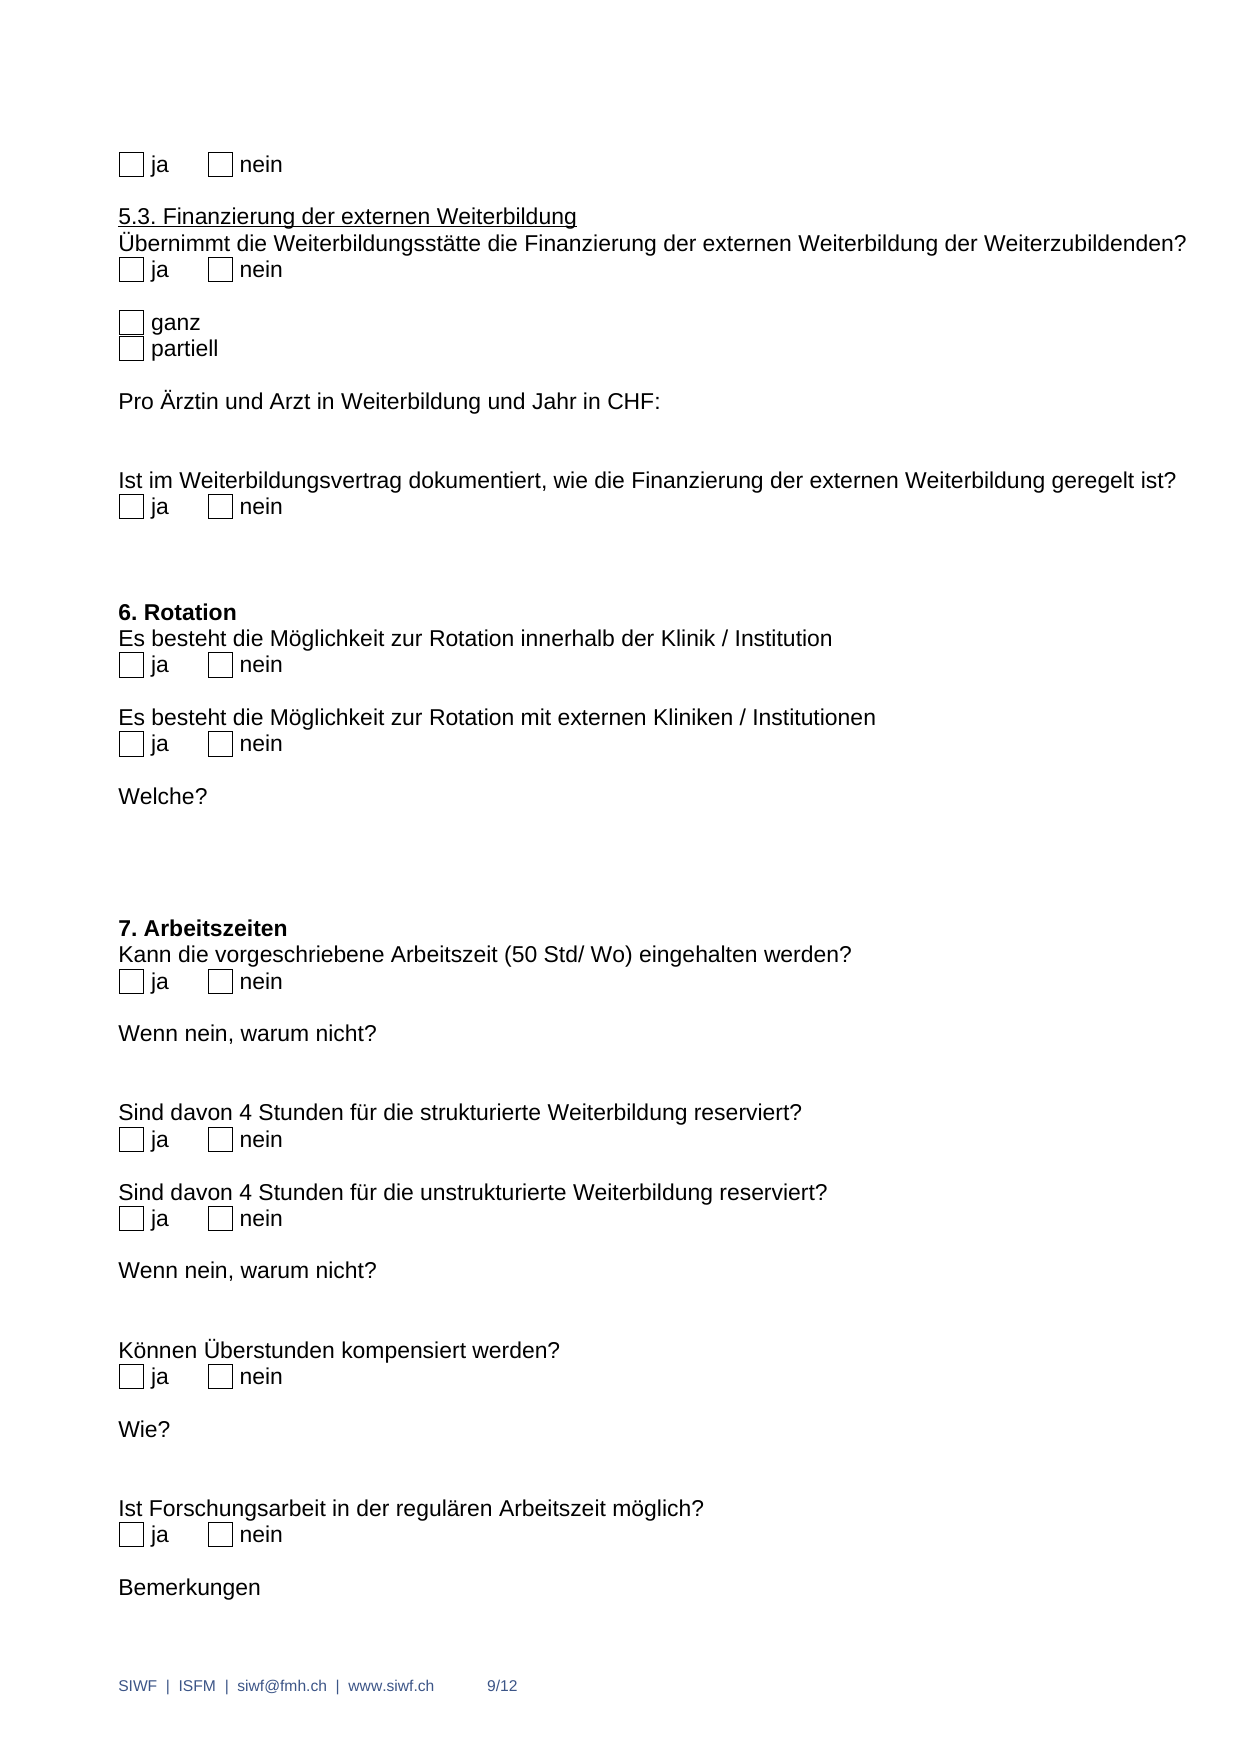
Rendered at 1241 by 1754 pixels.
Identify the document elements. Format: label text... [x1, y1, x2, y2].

text Welche? [118, 783, 1203, 809]
text 7. Arbeitszeiten [118, 915, 1203, 941]
text ja nein [118, 651, 1203, 678]
text Es besteht die Möglichkeit zur Rotation mit externen Kliniken / Institutionen [118, 704, 1203, 730]
text Wenn nein, warum nicht? [118, 1257, 1203, 1284]
text ja nein [118, 1363, 1203, 1389]
text Ist Forschungsarbeit in der regulären Arbeitszeit möglich? [118, 1495, 1203, 1521]
text Wie? [118, 1416, 1203, 1442]
text Ist im Weiterbildungsvertrag dokumentiert, wie die Finanzierung der externen Weiterbildung geregelt ist? [118, 467, 1203, 493]
text Kann die vorgeschriebene Arbeitszeit (50 Std/ Wo) eingehalten werden? [118, 941, 1203, 968]
text Sind davon 4 Stunden für die strukturierte Weiterbildung reserviert? [118, 1099, 1203, 1126]
text 6. Rotation [118, 599, 1203, 625]
text ja nein [118, 968, 1203, 994]
text ja nein [118, 151, 1203, 177]
text Sind davon 4 Stunden für die unstrukturierte Weiterbildung reserviert? [118, 1178, 1203, 1205]
text ja nein [118, 730, 1203, 757]
text ganz [118, 309, 1203, 335]
text ja nein [118, 1126, 1203, 1152]
text ja nein [118, 256, 1203, 282]
text Wenn nein, warum nicht? [118, 1020, 1203, 1047]
text Bemerkungen [118, 1574, 1203, 1600]
text Können Überstunden kompensiert werden? [118, 1337, 1203, 1363]
text ja nein [118, 1521, 1203, 1547]
text Es besteht die Möglichkeit zur Rotation innerhalb der Klinik / Institution [118, 625, 1203, 651]
text Pro Ärztin und Arzt in Weiterbildung und Jahr in CHF: [118, 388, 1203, 414]
text ja nein [118, 1205, 1203, 1231]
text 5.3. Finanzierung der externen Weiterbildung [118, 203, 1203, 230]
text Übernimmt die Weiterbildungsstätte die Finanzierung der externen Weiterbildung der Weiterzubildenden? [118, 230, 1203, 256]
text partiell [118, 335, 1203, 361]
text ja nein [118, 493, 1203, 519]
